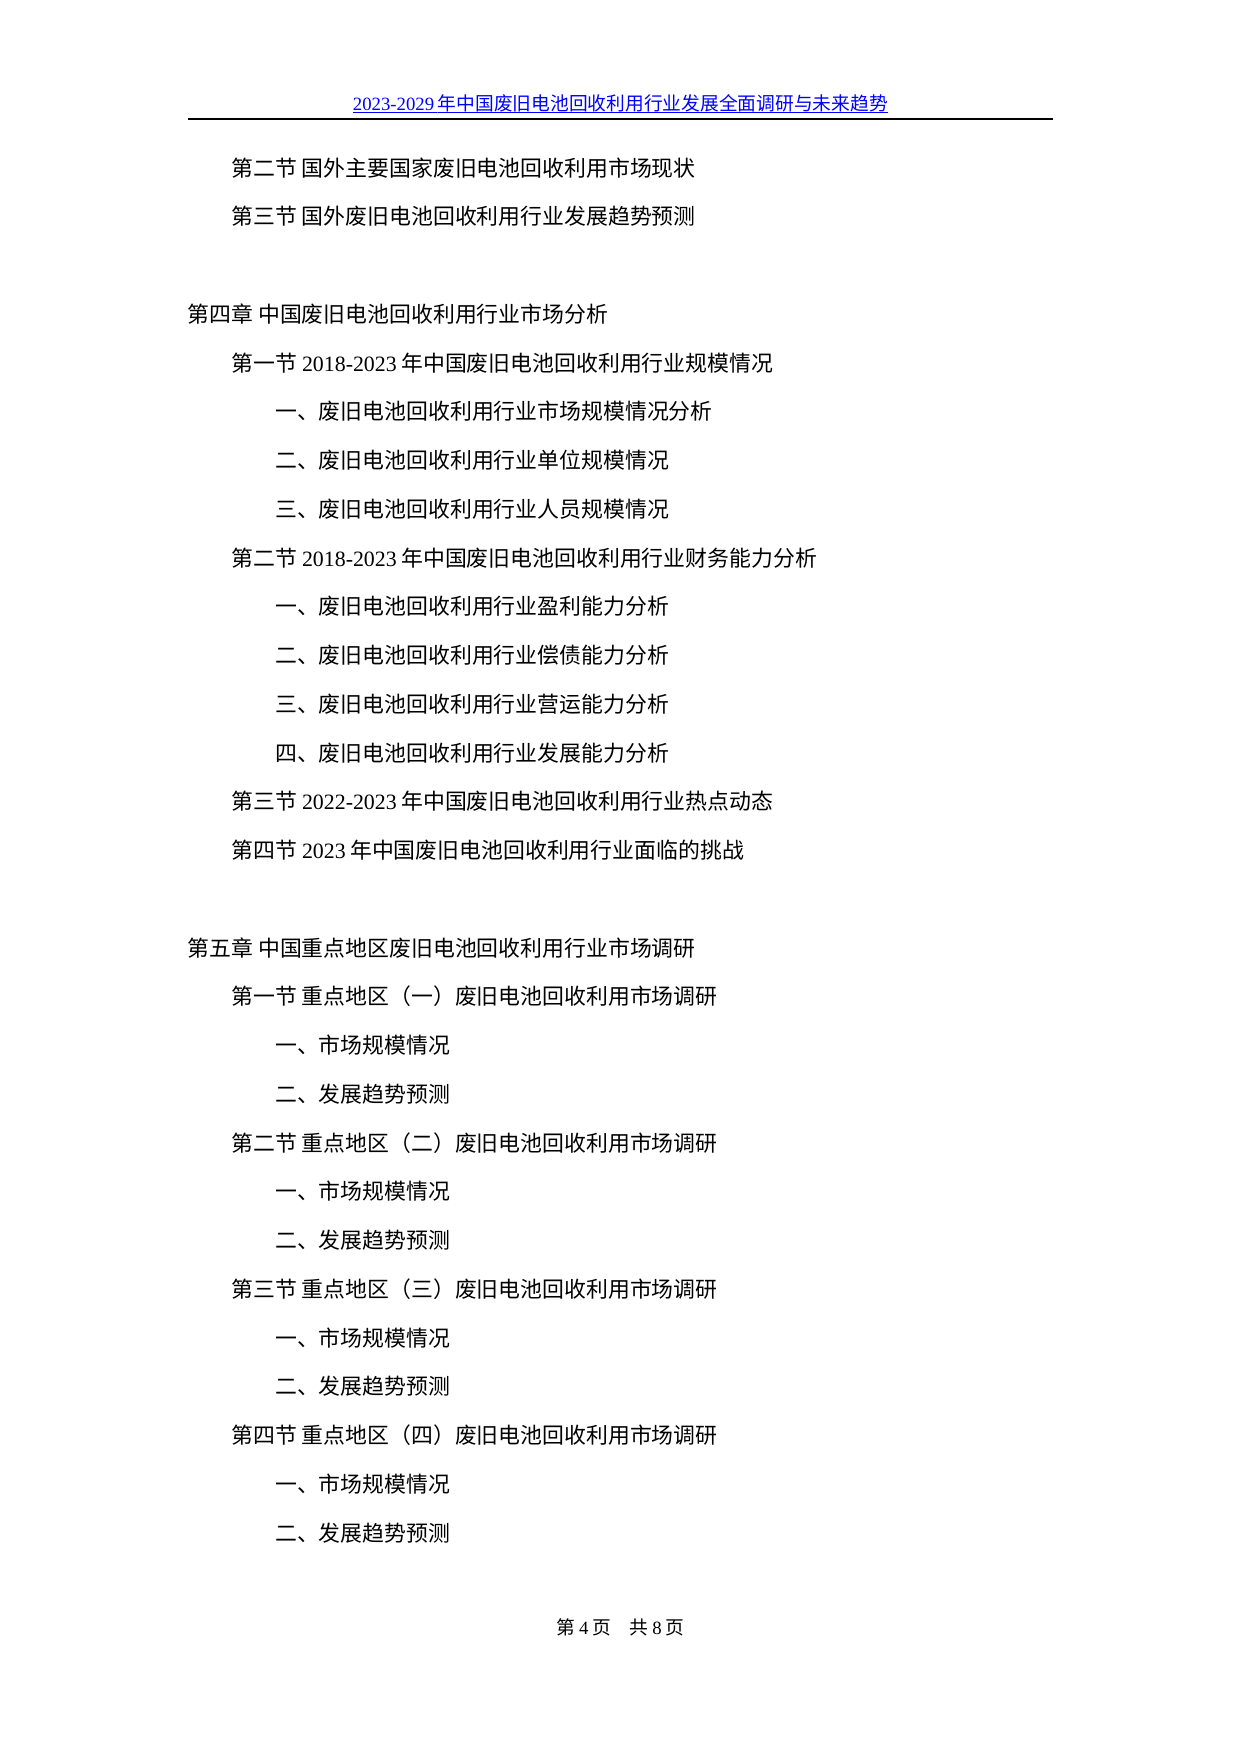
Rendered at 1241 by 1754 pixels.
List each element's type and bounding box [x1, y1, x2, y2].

text [187, 150, 1053, 1548]
